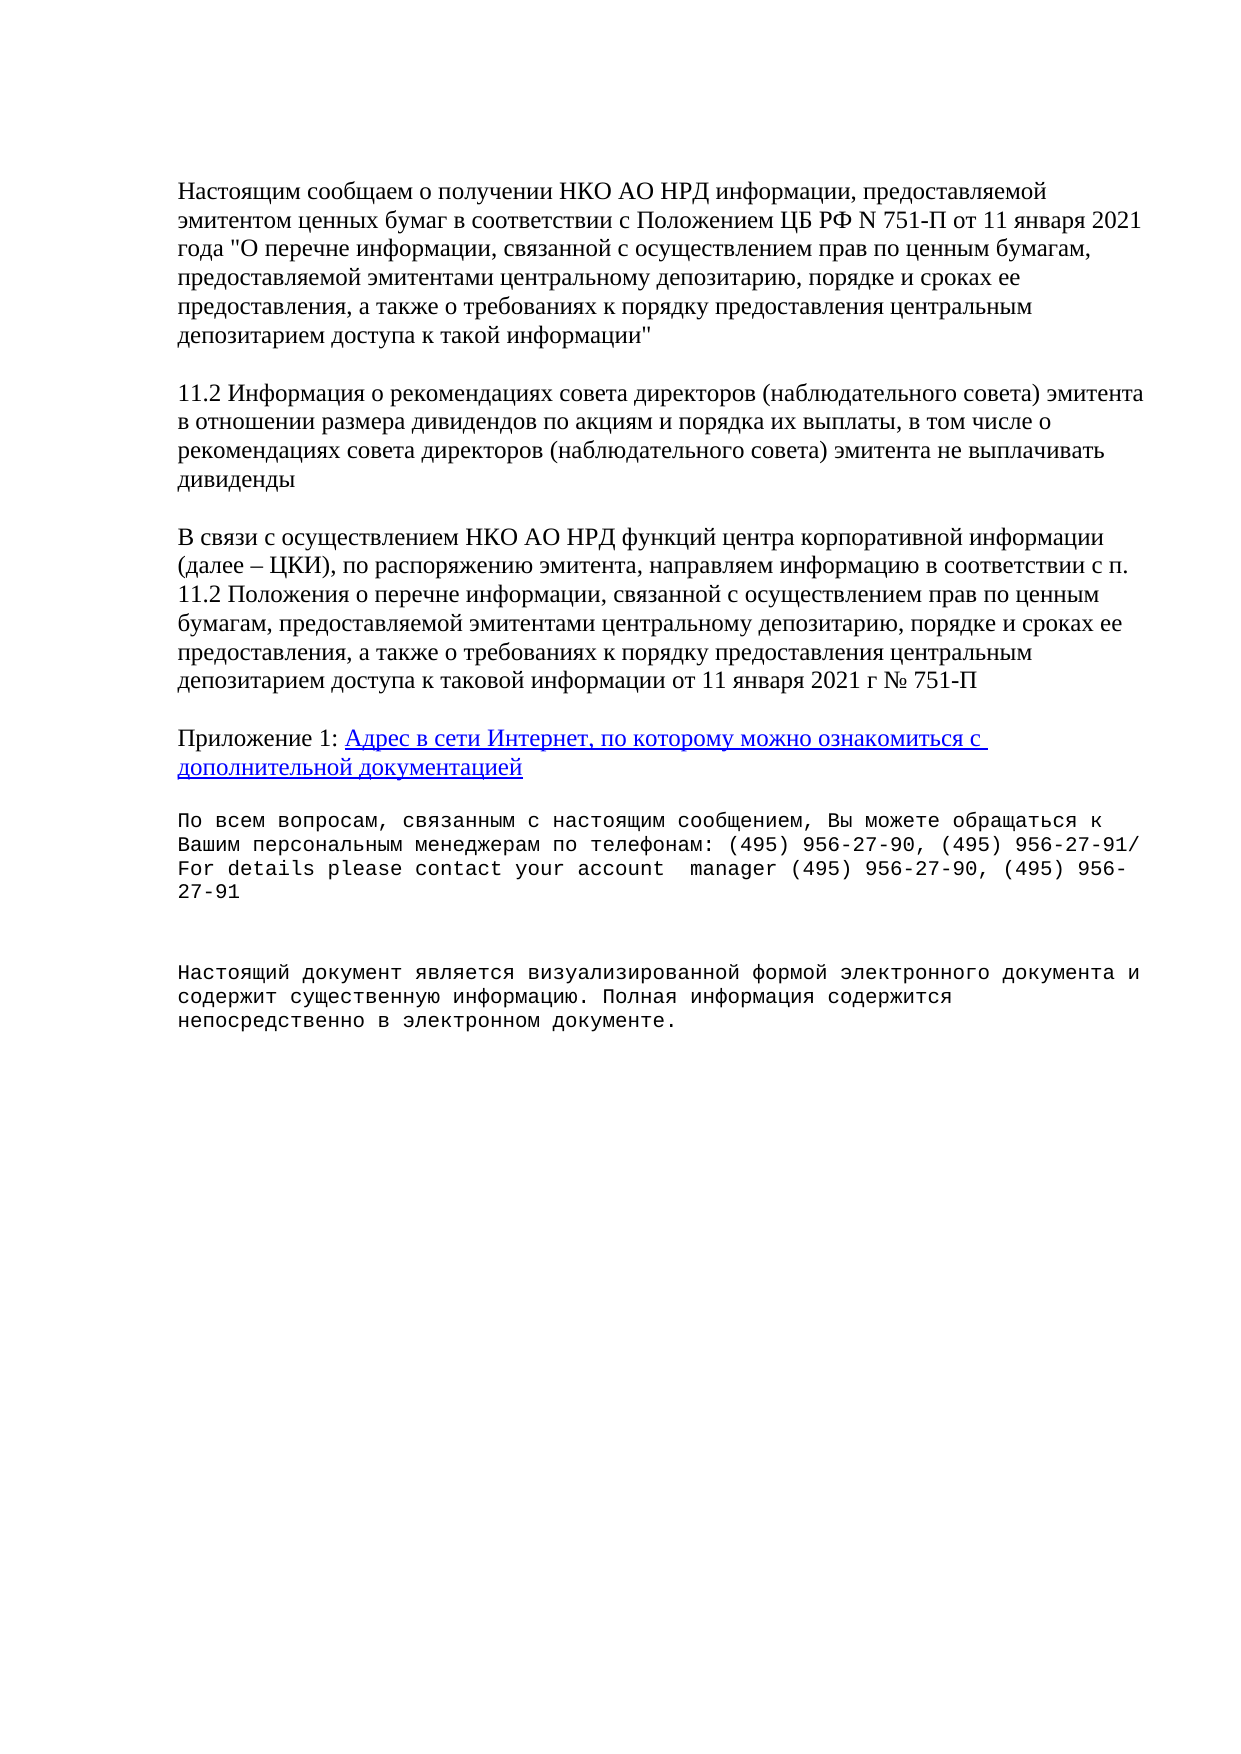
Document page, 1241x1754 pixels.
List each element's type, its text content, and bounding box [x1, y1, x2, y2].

text 11.2 Информация о рекомендациях совета директоров (наблюдательного совета) эмитента в отношении размера дивидендов по акциям и порядка их выплаты, в том числе о рекомендациях совета директоров (наблюдательного совета) эмитента не выплачивать дивиденды [177, 378, 1152, 493]
text Приложение 1: Адрес в сети Интернет, по которому можно ознакомиться с дополнительной документацией [177, 723, 1152, 781]
text В связи с осуществлением НКО АО НРД функций центра корпоративной информации (далее – ЦКИ), по распоряжению эмитента, направляем информацию в соответствии с п. 11.2 Положения о перечне информации, связанной с осуществлением прав по ценным бумагам, предоставляемой эмитентами центральному депозитарию, порядке и сроках ее предоставления, а также о требованиях к порядку предоставления центральным депозитарием доступа к таковой информации от 11 января 2021 г № 751-П [177, 522, 1152, 694]
text Настоящий документ является визуализированной формой электронного документа и содержит существенную информацию. Полная информация содержится непосредственно в электронном документе. [177, 962, 1152, 1033]
text По всем вопросам, связанным с настоящим сообщением, Вы можете обращаться к Вашим персональным менеджерам по телефонам: (495) 956-27-90, (495) 956-27-91/ For details please contact your account manager (495) 956-27-90, (495) 956-27-91 [177, 810, 1152, 905]
text Настоящим сообщаем о получении НКО АО НРД информации, предоставляемой эмитентом ценных бумаг в соответствии с Положением ЦБ РФ N 751-П от 11 января 2021 года "О перечне информации, связанной с осуществлением прав по ценным бумагам, предоставляемой эмитентами центральному депозитарию, порядке и сроках ее предоставления, а также о требованиях к порядку предоставления центральным депозитарием доступа к такой информации" [177, 176, 1152, 348]
